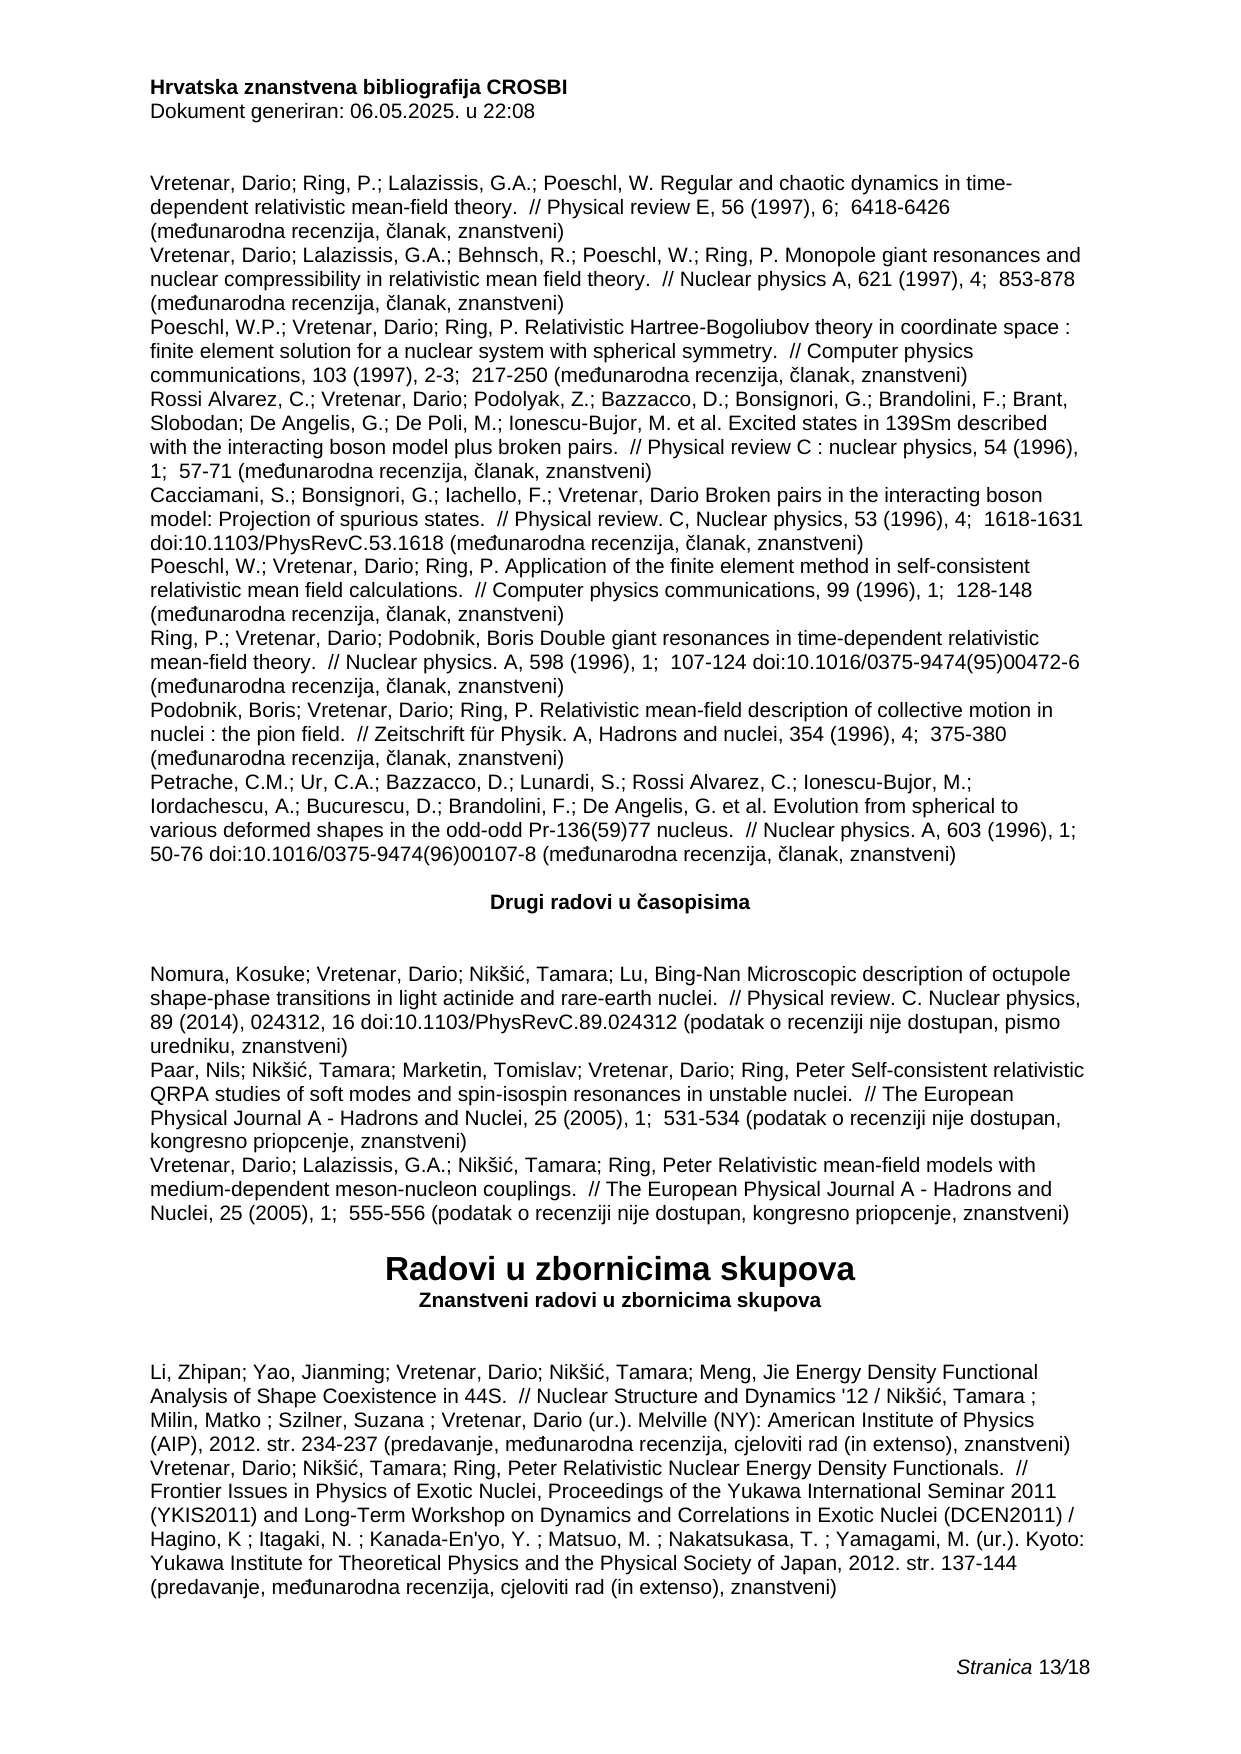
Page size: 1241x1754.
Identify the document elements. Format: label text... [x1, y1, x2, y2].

text Rossi Alvarez, C.; Vretenar, Dario; Podolyak, Z.; Bazzacco, D.; Bonsignori, G.; Brandolini, F.; Brant, Slobodan; De Angelis, G.; De Poli, M.; Ionescu-Bujor, M. et al. [150, 387, 1090, 482]
text Cacciamani, S.; Bonsignori, G.; Iachello, F.; Vretenar, Dario [150, 482, 1090, 554]
text Petrache, C.M.; Ur, C.A.; Bazzacco, D.; Lunardi, S.; Rossi Alvarez, C.; Ionescu-Bujor, M.; Iordachescu, A.; Bucurescu, D.; Brandolini, F.; De Angelis, G. et al. [150, 770, 1090, 866]
text Paar, Nils; Nikšić, Tamara; Marketin, Tomislav; Vretenar, Dario; Ring, Peter [150, 1057, 1090, 1153]
text Vretenar, Dario; Lalazissis, G.A.; Nikšić, Tamara; Ring, Peter [150, 1153, 1090, 1225]
text Ring, P.; Vretenar, Dario; Podobnik, Boris [150, 626, 1090, 698]
text Vretenar, Dario; Ring, P.; Lalazissis, G.A.; Poeschl, W. [150, 171, 1090, 243]
text Li, Zhipan; Yao, Jianming; Vretenar, Dario; Nikšić, Tamara; Meng, Jie [150, 1359, 1090, 1455]
text Vretenar, Dario; Lalazissis, G.A.; Behnsch, R.; Poeschl, W.; Ring, P. [150, 243, 1090, 315]
text Podobnik, Boris; Vretenar, Dario; Ring, P. [150, 698, 1090, 770]
text Poeschl, W.; Vretenar, Dario; Ring, P. [150, 554, 1090, 626]
subtitle Znanstveni radovi u zbornicima skupova [150, 1288, 1090, 1312]
subtitle Drugi radovi u časopisima [150, 890, 1090, 914]
subtitle Radovi u zbornicima skupova [150, 1249, 1090, 1288]
text Vretenar, Dario; Nikšić, Tamara; Ring, Peter [150, 1455, 1090, 1599]
text Poeschl, W.P.; Vretenar, Dario; Ring, P. [150, 315, 1090, 387]
text Nomura, Kosuke; Vretenar, Dario; Nikšić, Tamara; Lu, Bing-Nan [150, 962, 1090, 1057]
